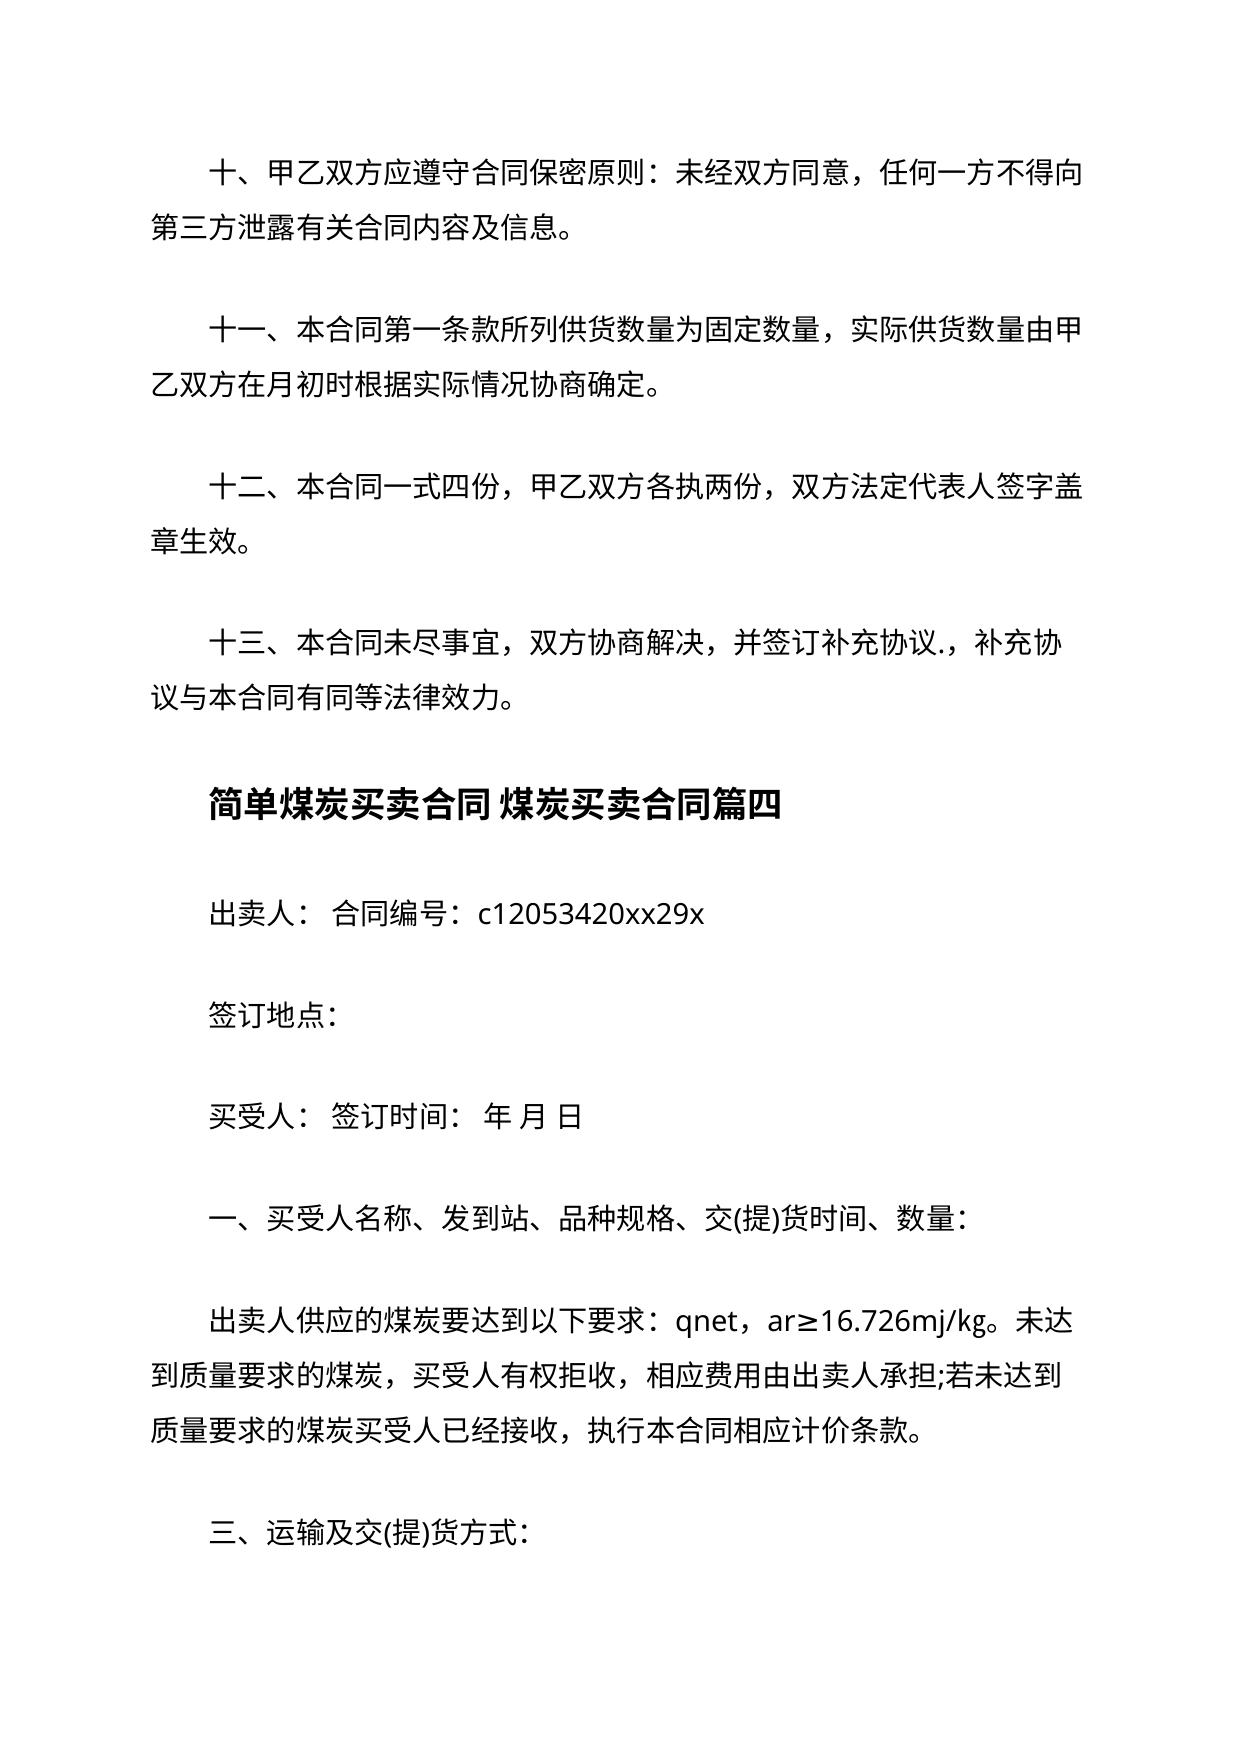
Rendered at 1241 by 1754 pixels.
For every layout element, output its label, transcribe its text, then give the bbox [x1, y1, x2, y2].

text 十三、本合同未尽事宜，双方协商解决，并签订补充协议.，补充协议与本合同有同等法律效力。 [150, 620, 1090, 717]
text 出卖人： 合同编号：c12053420xx29x [150, 890, 1090, 933]
text 签订地点： [150, 992, 1090, 1034]
text 买受人： 签订时间： 年 月 日 [150, 1094, 1090, 1136]
text 简单煤炭买卖合同 煤炭买卖合同篇四 [150, 777, 1090, 828]
text 一、买受人名称、发到站、品种规格、交(提)货时间、数量： [150, 1196, 1090, 1238]
text 十二、本合同一式四份，甲乙双方各执两份，双方法定代表人签字盖章生效。 [150, 463, 1090, 561]
text 出卖人供应的煤炭要达到以下要求：qnet，ar≥16.726mj/㎏。未达到质量要求的煤炭，买受人有权拒收，相应费用由出卖人承担;若未达到质量要求的煤炭买受人已经接收，执行本合同相应计价条款。 [150, 1298, 1090, 1450]
text 三、运输及交(提)货方式： [150, 1509, 1090, 1552]
text 十、甲乙双方应遵守合同保密原则：未经双方同意，任何一方不得向第三方泄露有关合同内容及信息。 [150, 150, 1090, 247]
text 十一、本合同第一条款所列供货数量为固定数量，实际供货数量由甲乙双方在月初时根据实际情况协商确定。 [150, 307, 1090, 404]
